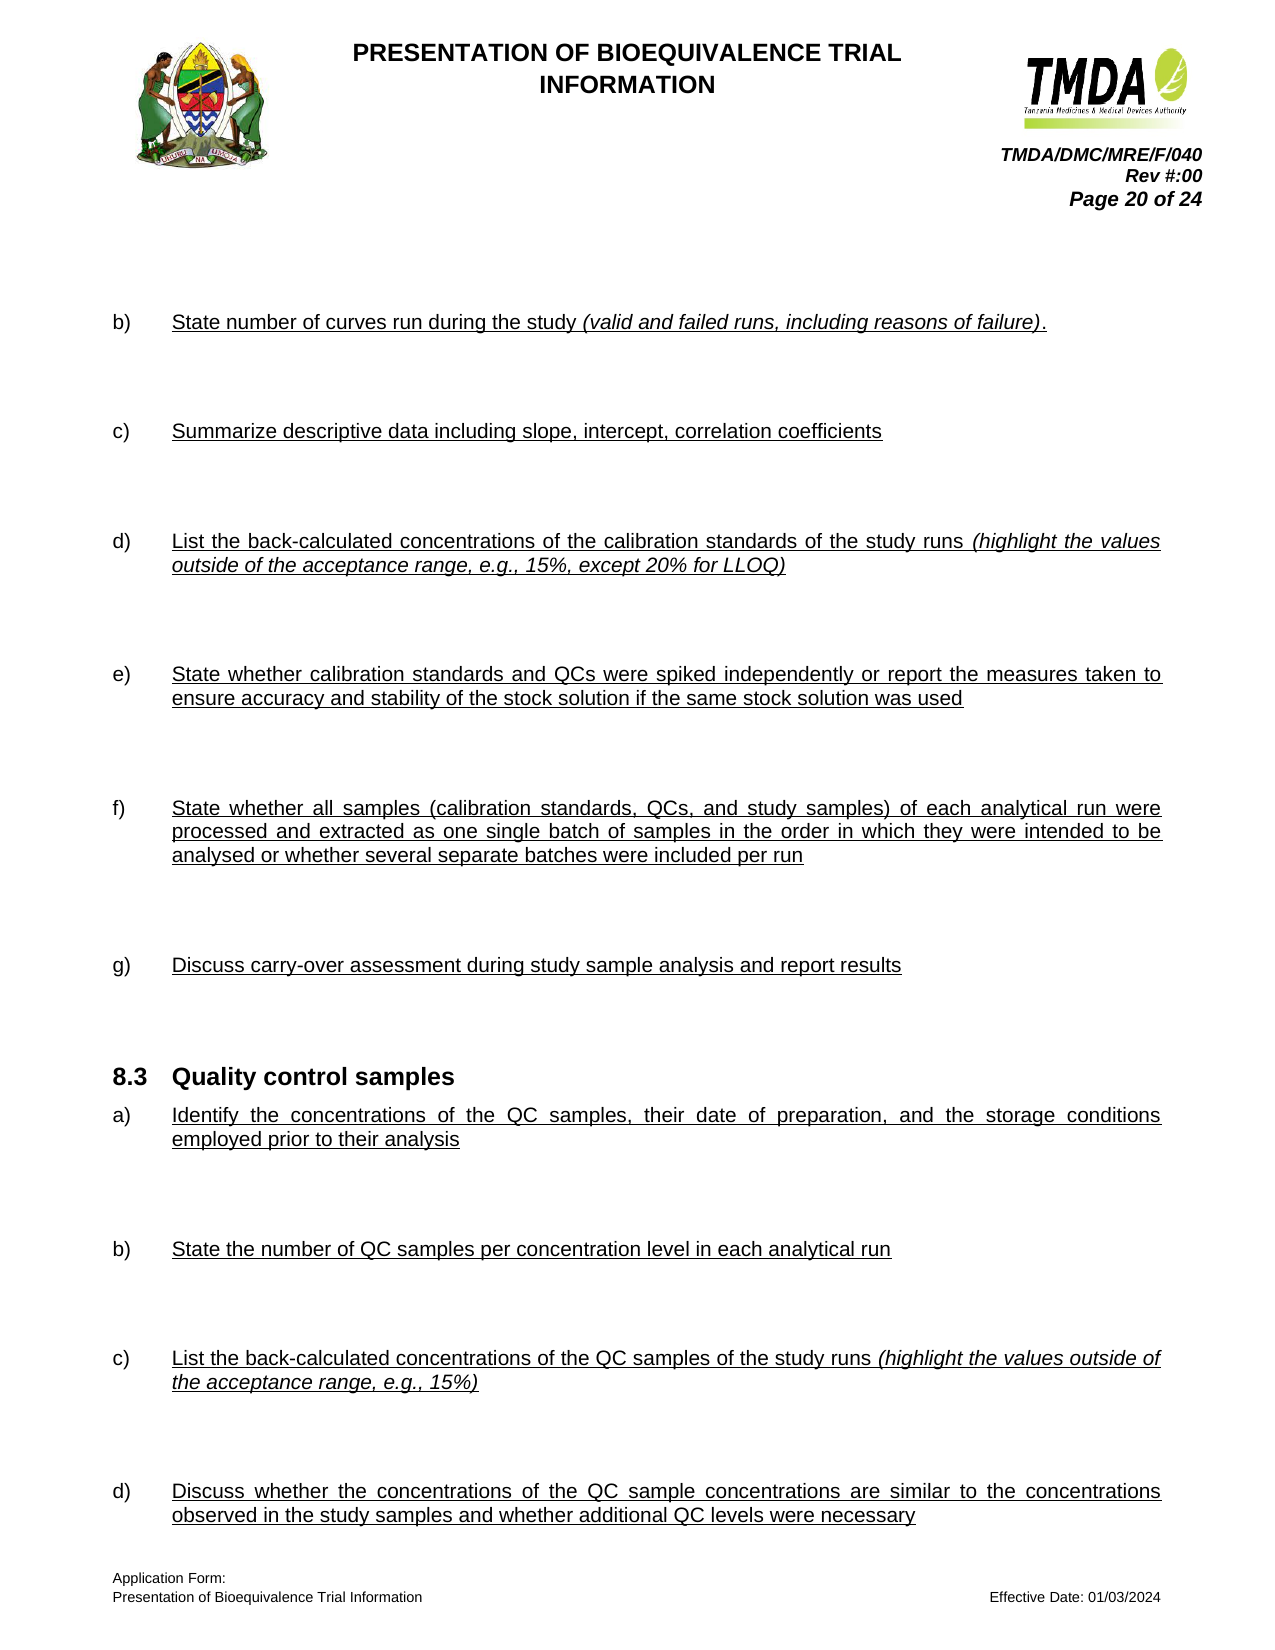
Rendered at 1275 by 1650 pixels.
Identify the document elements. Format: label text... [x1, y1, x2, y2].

text c) List the back-calculated concentrations of the QC samples of the study runs (highlight the values outside of the acceptance range, e.g., 15%) [112, 1346, 1162, 1394]
text c) Summarize descriptive data including slope, intercept, correlation coefficients [112, 419, 1162, 443]
text d) Discuss whether the concentrations of the QC sample concentrations are similar to the concentrations observed in the study samples and whether additional QC levels were necessary [112, 1479, 1162, 1527]
text d) List the back-calculated concentrations of the calibration standards of the study runs (highlight the values outside of the acceptance range, e.g., 15%, except 20% for LLOQ) [112, 529, 1162, 577]
picture [123, 37, 280, 176]
text f) State whether all samples (calibration standards, QCs, and study samples) of each analytical run were processed and extracted as one single batch of samples in the order in which they were intended to be analysed or whether several separate batches were included per run [112, 795, 1162, 867]
picture [1009, 37, 1205, 144]
text a) Identify the concentrations of the QC samples, their date of preparation, and the storage conditions employed prior to their analysis [112, 1103, 1162, 1151]
text b) State the number of QC samples per concentration level in each analytical run [112, 1237, 1162, 1261]
text e) State whether calibration standards and QCs were spiked independently or report the measures taken to ensure accuracy and stability of the stock solution if the same stock solution was used [112, 662, 1162, 710]
text g) Discuss carry-over assessment during study sample analysis and report results [112, 953, 1162, 977]
text b) State number of curves run during the study (valid and failed runs, including reasons of failure). [112, 310, 1162, 334]
subtitle 8.3 Quality control samples [112, 1062, 1162, 1091]
